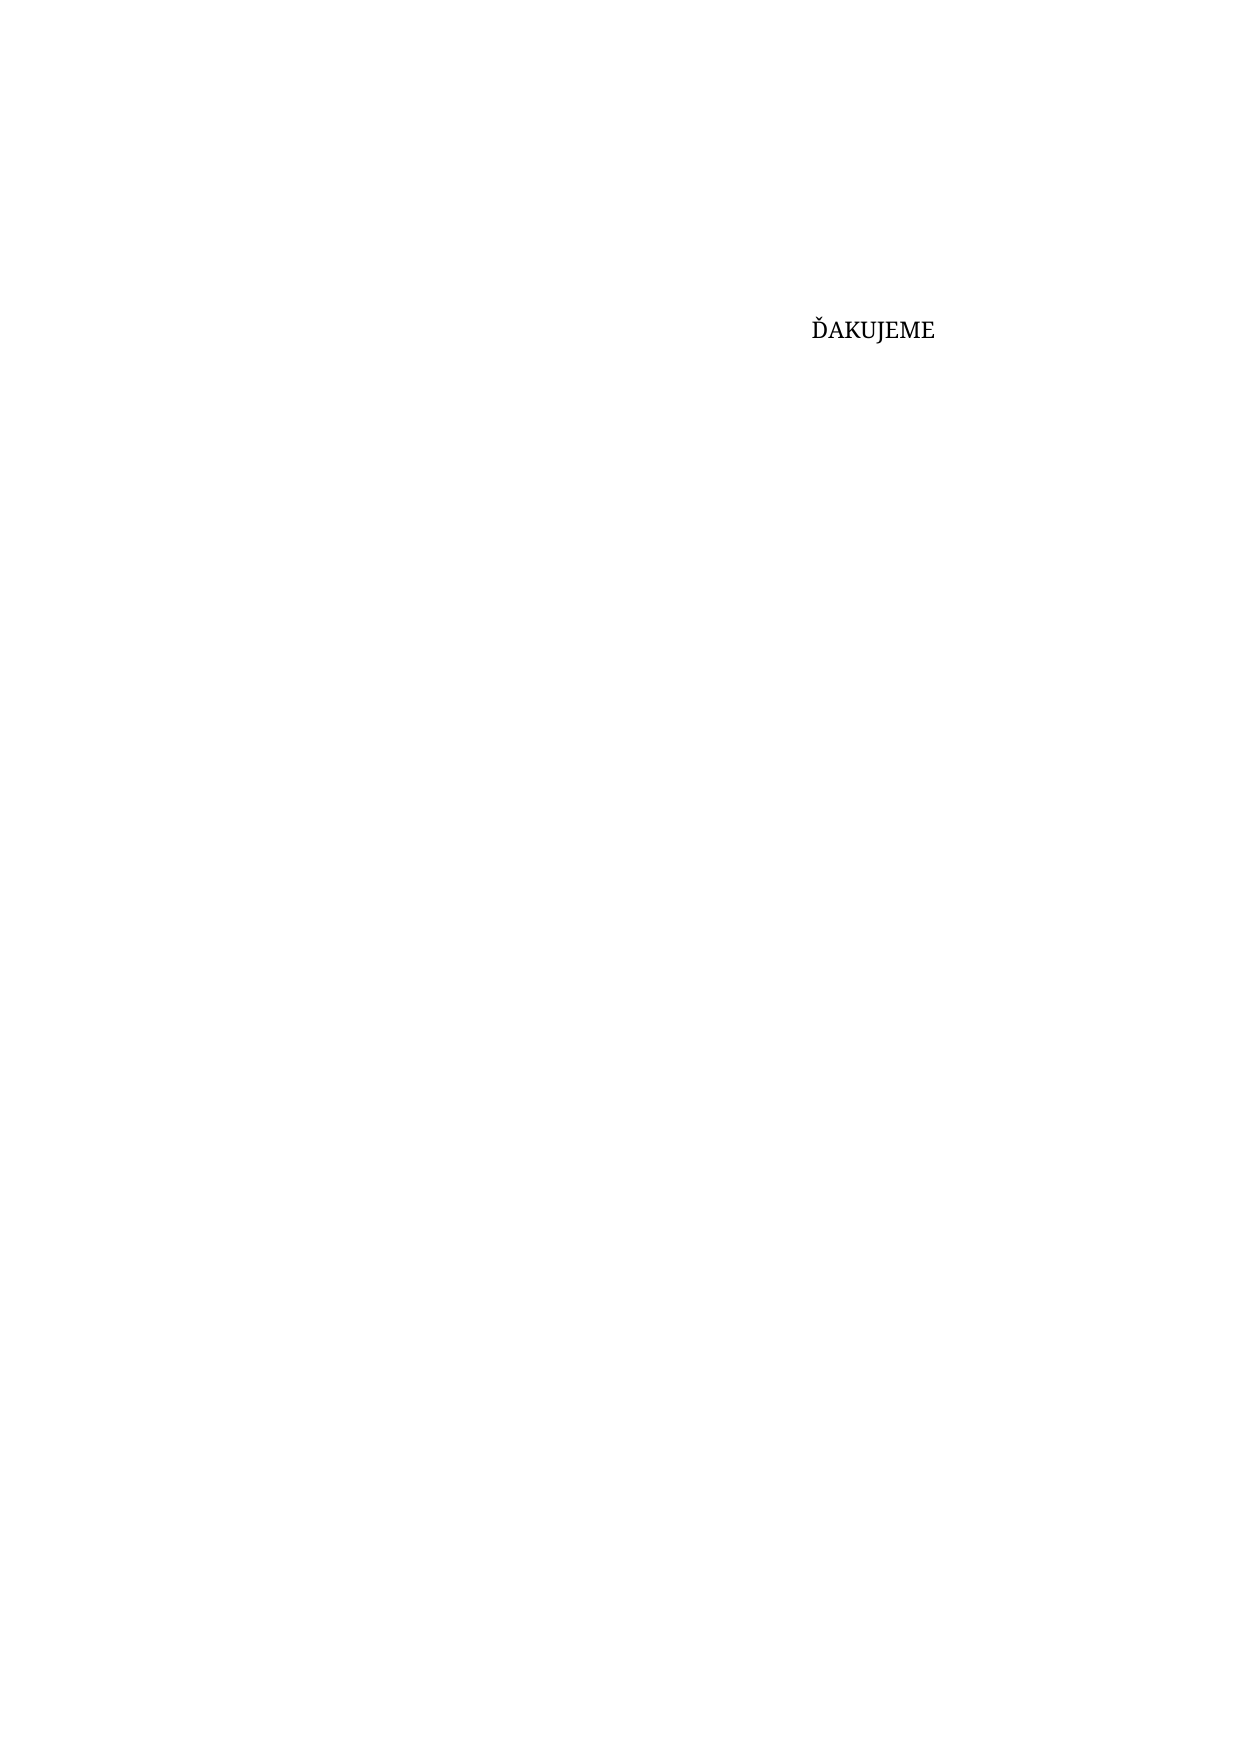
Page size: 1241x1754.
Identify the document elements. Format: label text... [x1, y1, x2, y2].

text ĎAKUJEME [148, 314, 1093, 345]
